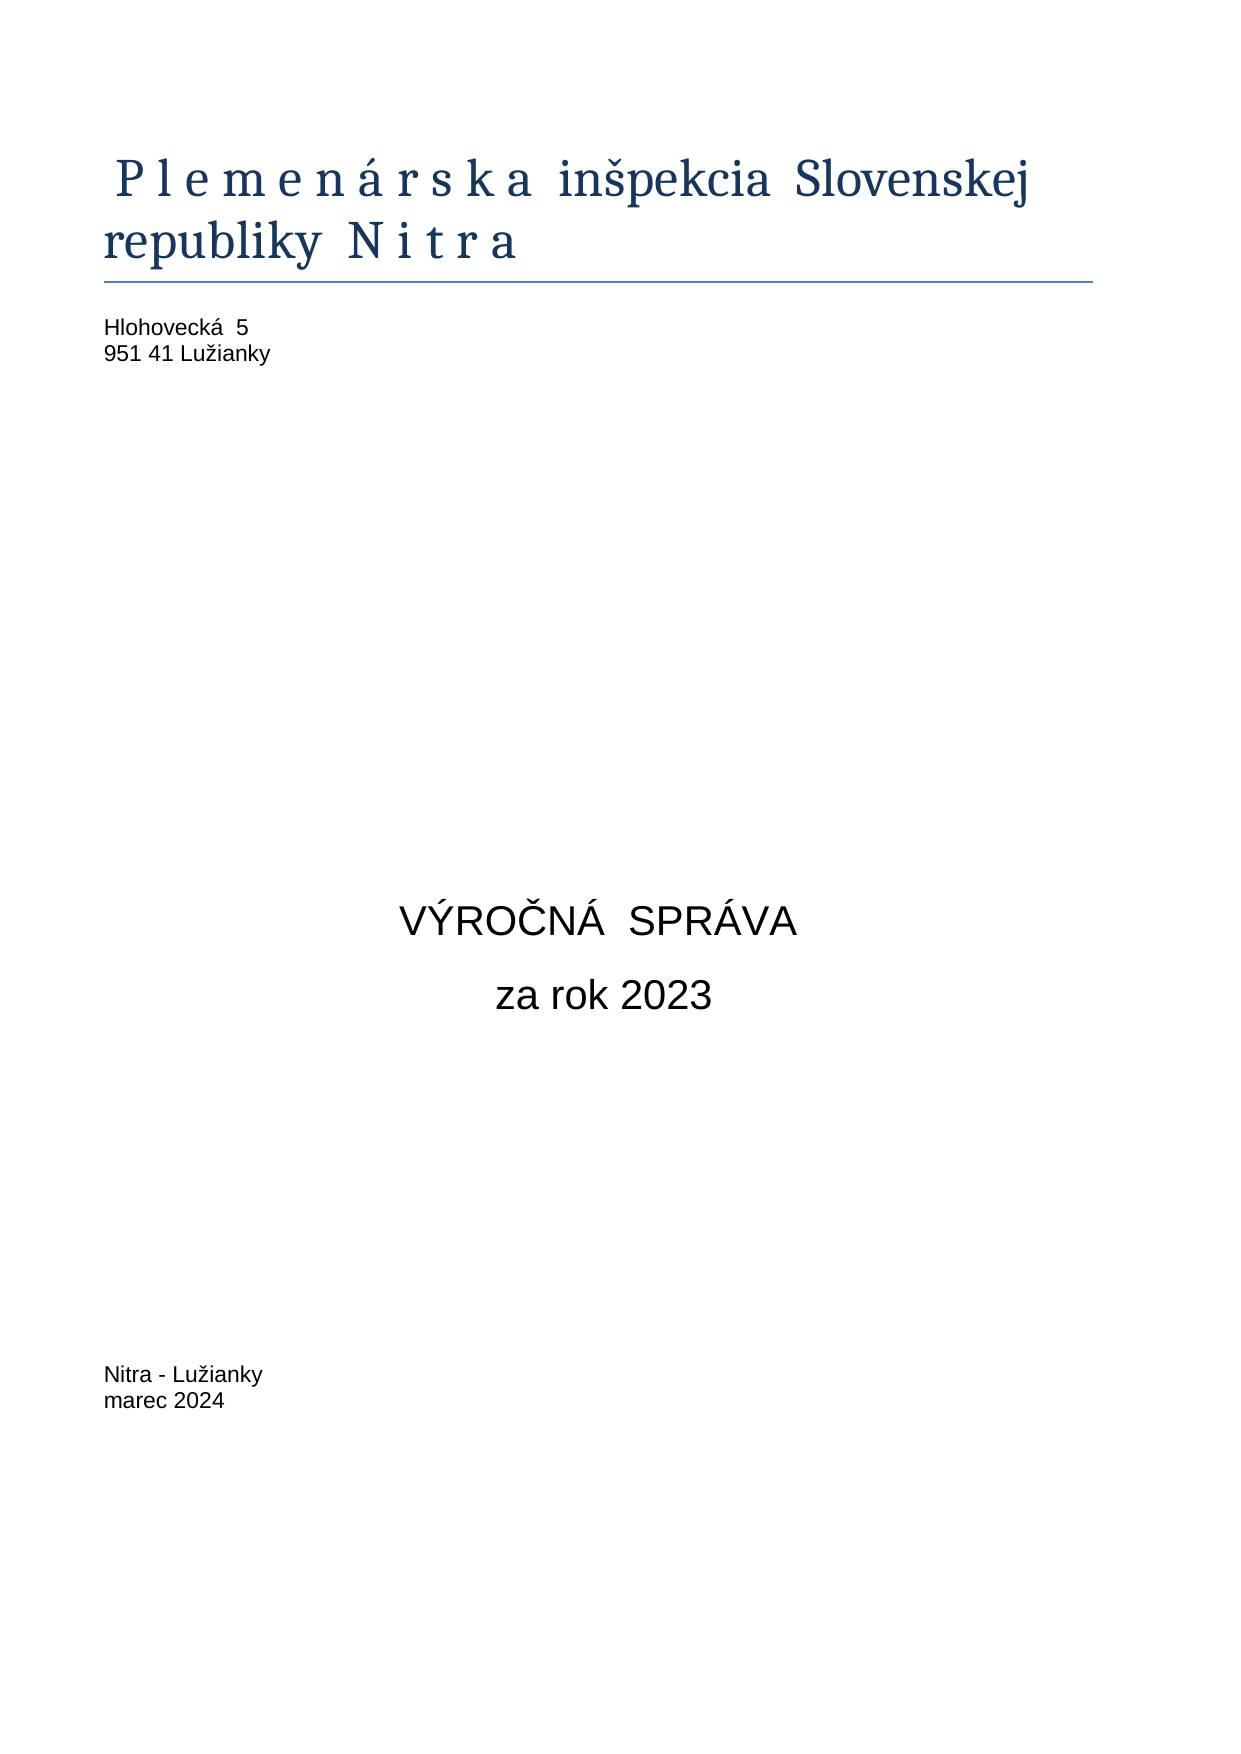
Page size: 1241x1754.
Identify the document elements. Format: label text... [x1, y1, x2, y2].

text 951 41 Lužianky [103, 340, 1093, 472]
subtitle VÝROČNÁ SPRÁVA [103, 896, 1093, 944]
subtitle za rok 2023 [103, 970, 1093, 1018]
title P l e m e n á r s k a inšpekcia Slovenskej republiky N i t r a [103, 148, 1093, 283]
subtitle Hlohovecká 5 [103, 314, 1093, 340]
subtitle Nitra - Lužianky [103, 1361, 1093, 1387]
subtitle marec 2024 [103, 1387, 1093, 1414]
